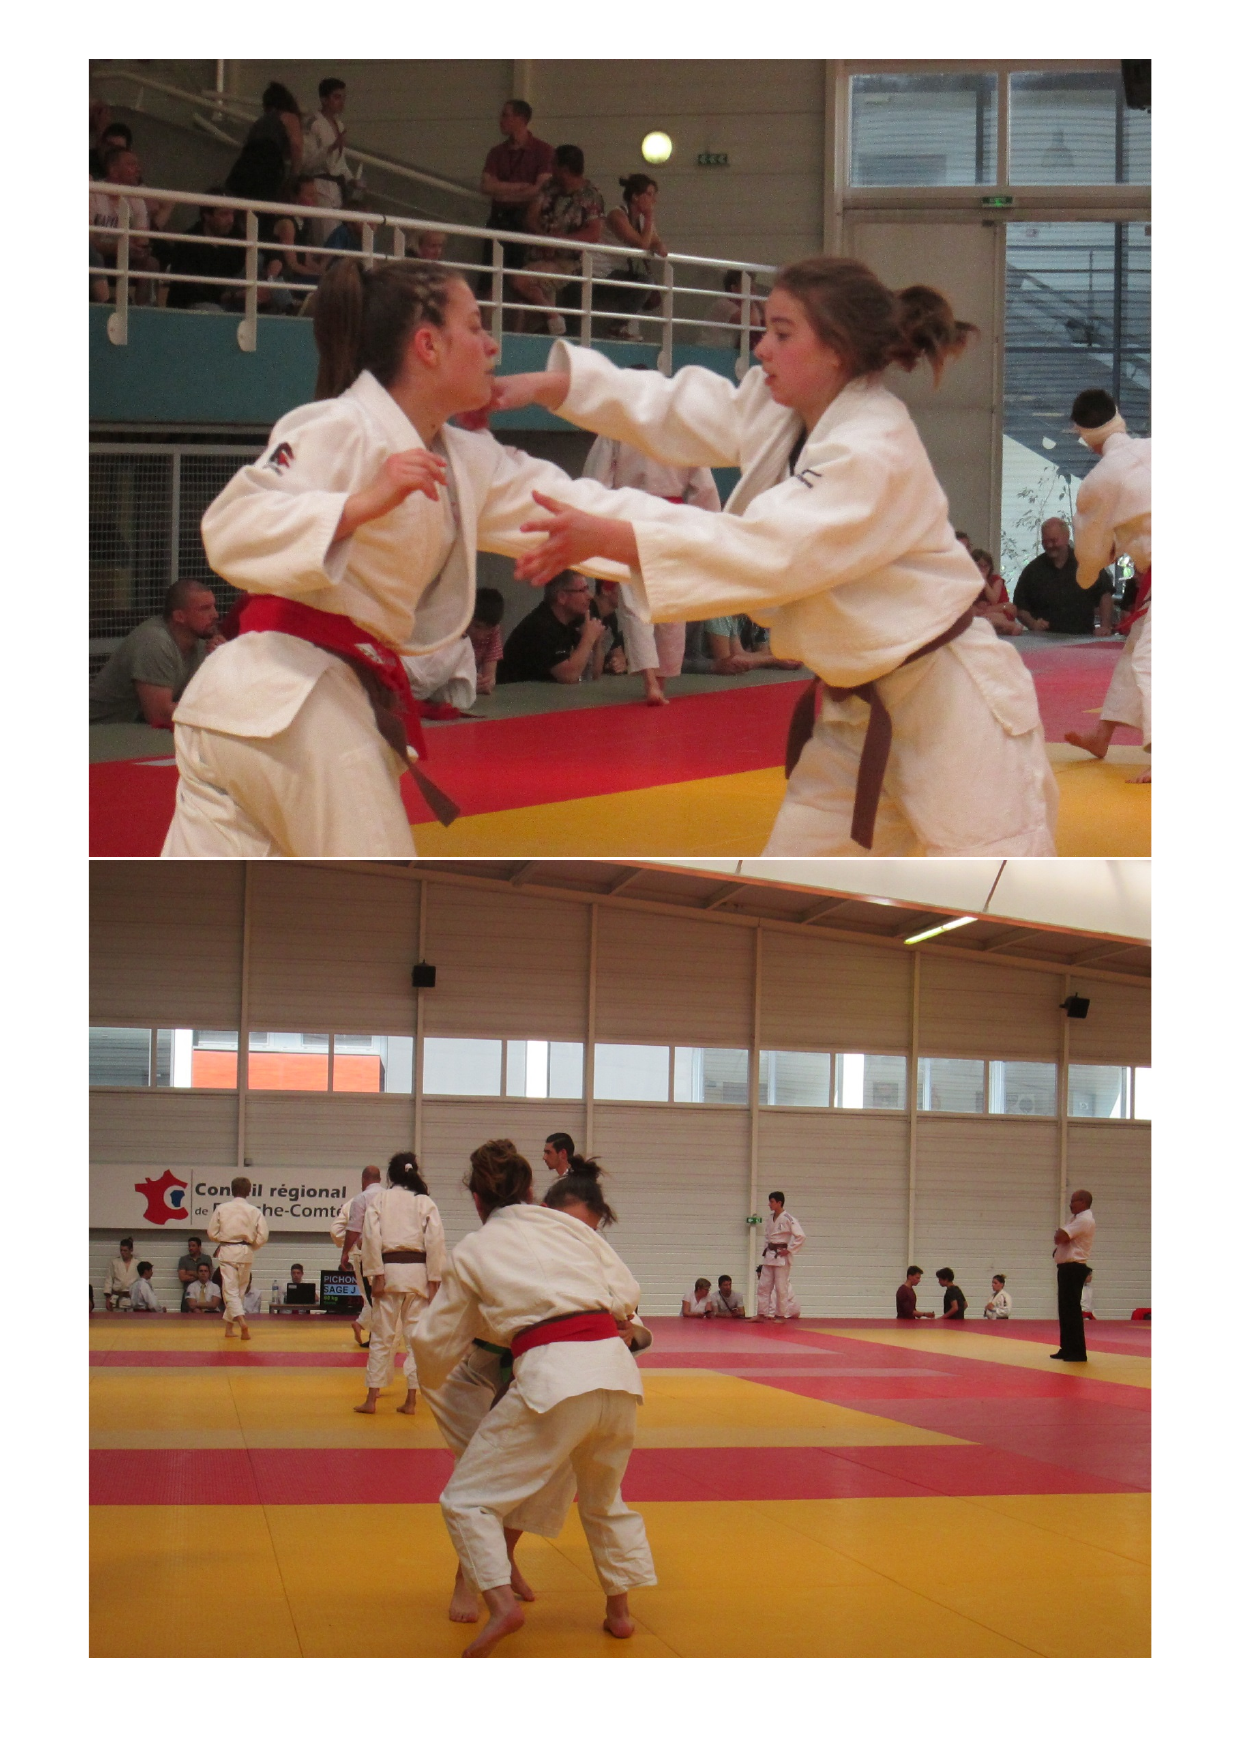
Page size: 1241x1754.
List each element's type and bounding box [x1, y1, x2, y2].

picture [88, 59, 1152, 857]
picture [88, 860, 1152, 1658]
